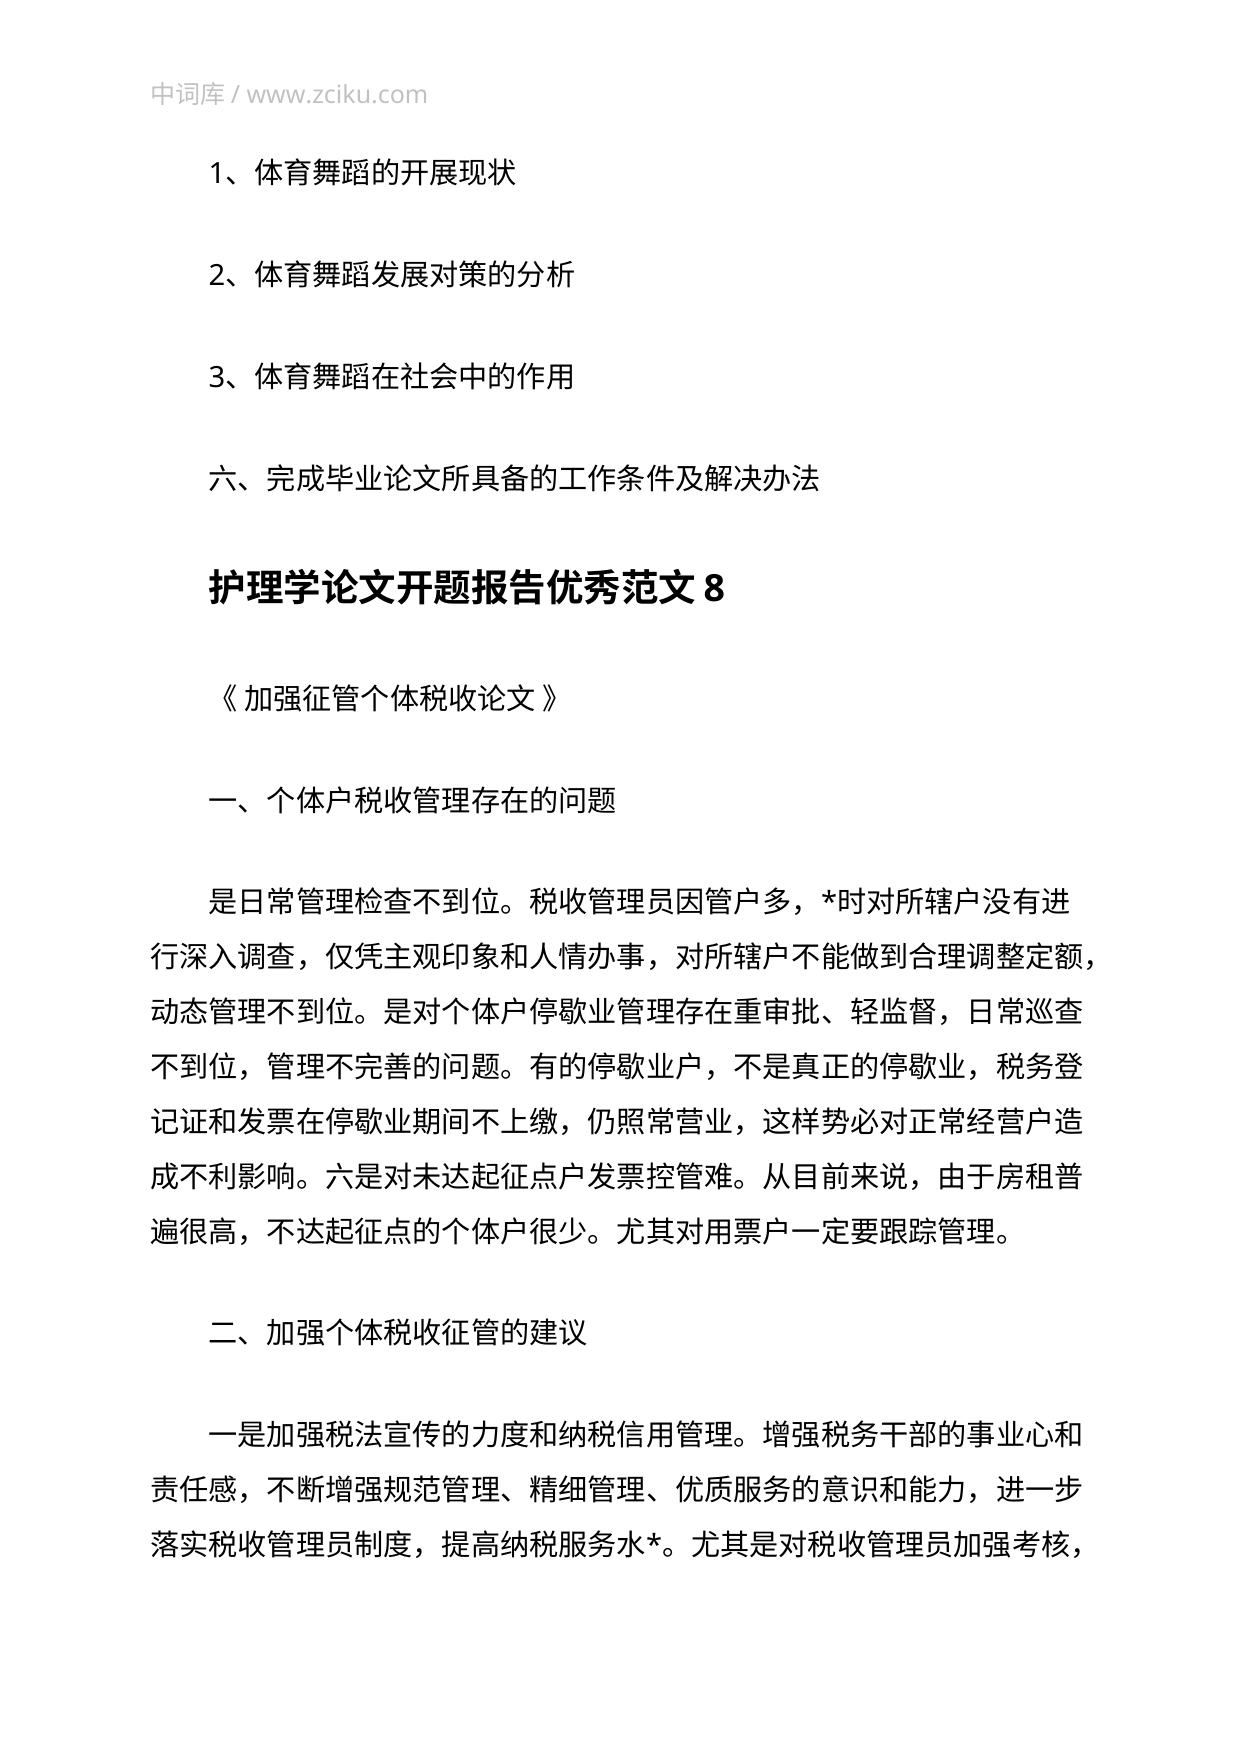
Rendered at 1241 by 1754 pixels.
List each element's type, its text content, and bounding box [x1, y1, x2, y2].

text 1、体育舞蹈的开展现状 [150, 150, 1090, 192]
text 护理学论文开题报告优秀范文8 [150, 558, 1090, 612]
text 是日常管理检查不到位。税收管理员因管户多，*时对所辖户没有进行深入调查，仅凭主观印象和人情办事，对所辖户不能做到合理调整定额，动态管理不到位。是对个体户停歇业管理存在重审批、轻监督，日常巡查不到位，管理不完善的问题。有的停歇业户，不是真正的停歇业，税务登记证和发票在停歇业期间不上缴，仍照常营业，这样势必对正常经营户造成不利影响。六是对未达起征点户发票控管难。从目前来说，由于房租普遍很高，不达起征点的个体户很少。尤其对用票户一定要跟踪管理。 [150, 879, 1090, 1251]
text 3、体育舞蹈在社会中的作用 [150, 354, 1090, 396]
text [150, 1412, 1090, 1564]
text 六、完成毕业论文所具备的工作条件及解决办法 [150, 456, 1090, 498]
text 一、个体户税收管理存在的问题 [150, 777, 1090, 819]
text 《 加强征管个体税收论文 》 [150, 675, 1090, 718]
text 二、加强个体税收征管的建议 [150, 1310, 1090, 1352]
text 2、体育舞蹈发展对策的分析 [150, 252, 1090, 294]
